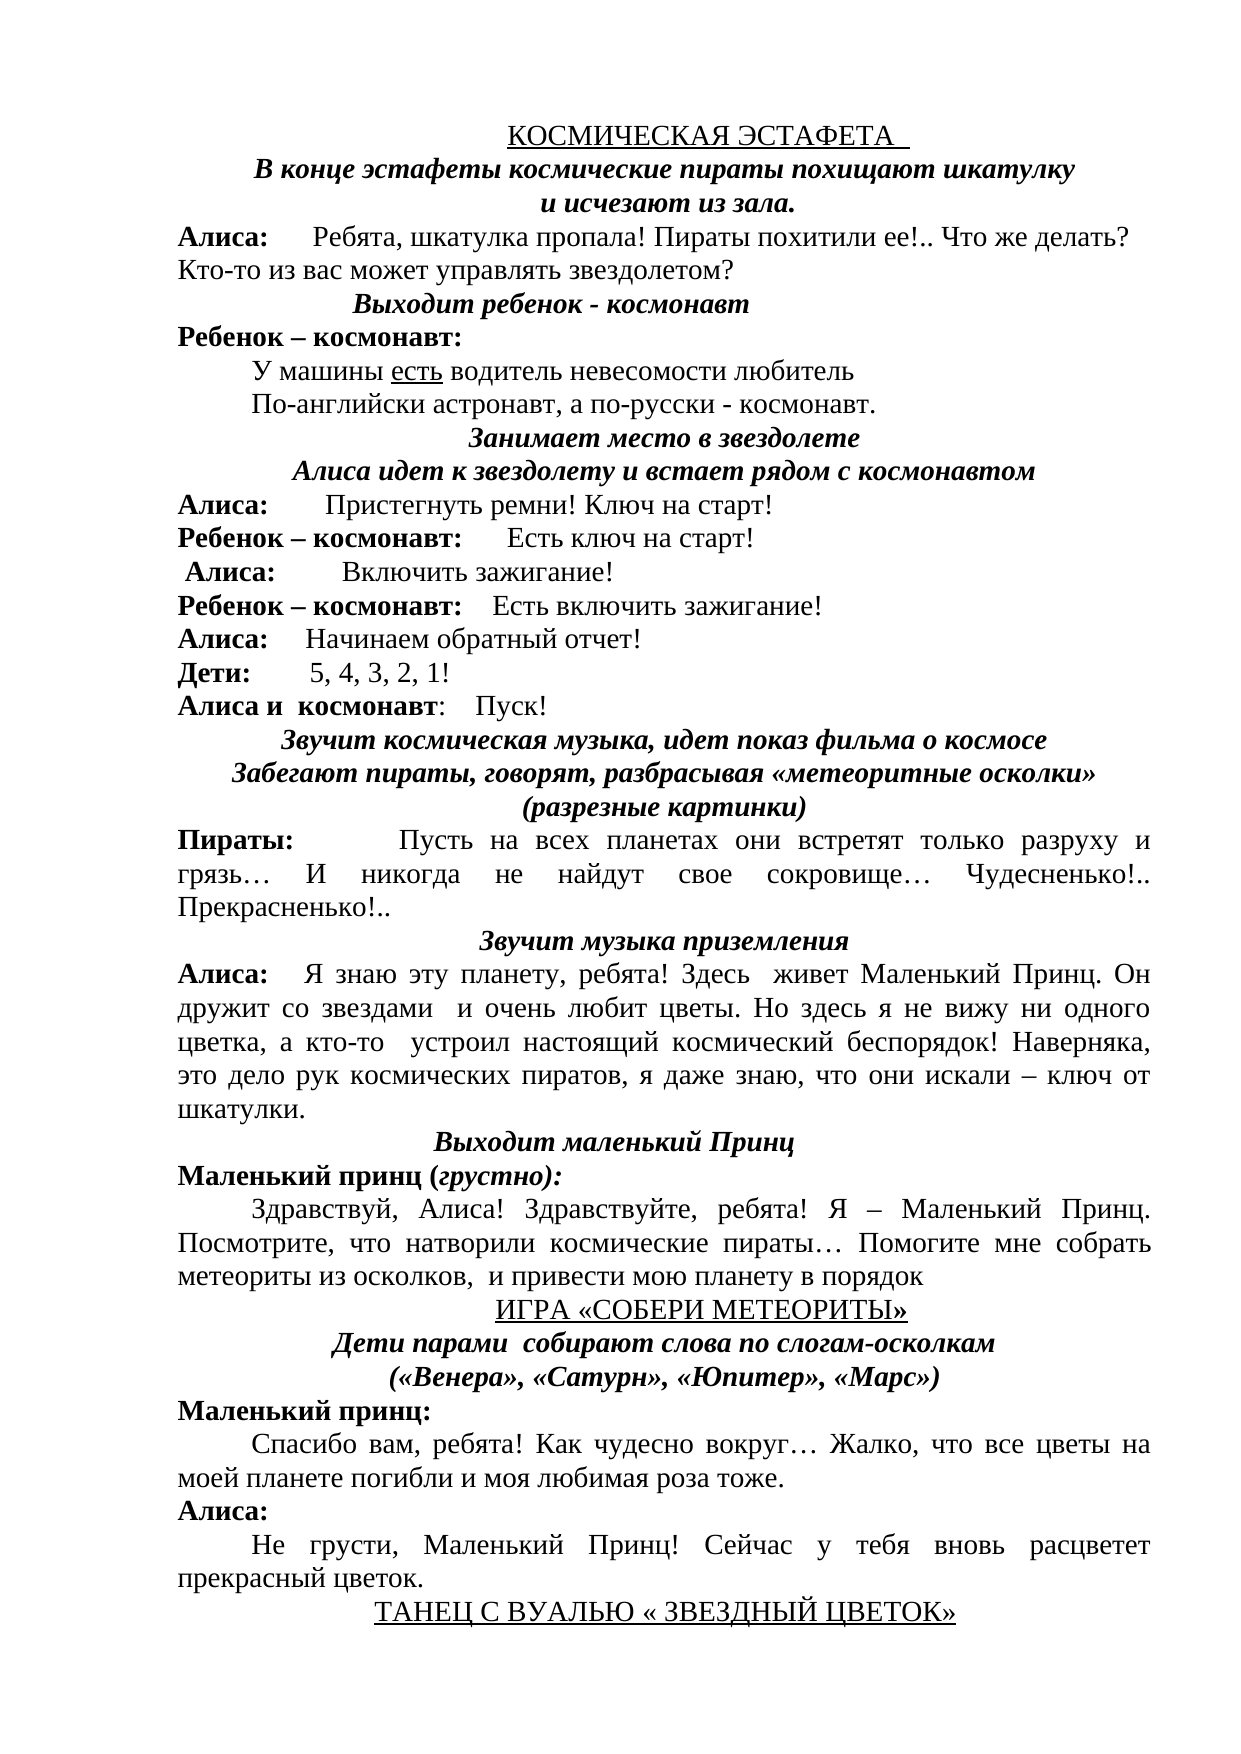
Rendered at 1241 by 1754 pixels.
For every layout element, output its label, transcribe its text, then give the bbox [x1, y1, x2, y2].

text Алиса идет к звездолету и встает рядом с космонавтом [177, 453, 1152, 487]
text Дети парами собирают слова по слогам-осколкам [177, 1326, 1152, 1359]
text Здравствуй, Алиса! Здравствуйте, ребята! Я – Маленький Принц. Посмотрите, что натворили космические пираты… Помогите мне собрать метеориты из осколков, и привести мою планету в порядок [177, 1191, 1152, 1292]
text Ребенок – космонавт: [177, 319, 1152, 353]
text ТАНЕЦ С ВУАЛЬЮ « ЗВЕЗДНЫЙ ЦВЕТОК» [177, 1594, 1152, 1627]
text Маленький принц (грустно): [177, 1158, 1152, 1191]
text Занимает место в звездолете [177, 420, 1152, 453]
text У машины есть водитель невесомости любитель [177, 353, 1152, 386]
text Алиса: Пристегнуть ремни! Ключ на старт! [177, 487, 1152, 521]
text Маленький принц: [177, 1393, 1152, 1426]
text Звучит космическая музыка, идет показ фильма о космосе [177, 722, 1152, 755]
text ИГРА «СОБЕРИ МЕТЕОРИТЫ» [177, 1292, 1152, 1326]
text В конце эстафеты космические пираты похищают шкатулку [177, 152, 1152, 185]
text Алиса: Начинаем обратный отчет! [177, 621, 1152, 655]
text Алиса: Ребята, шкатулка пропала! Пираты похитили ее!.. Что же делать? Кто-то из вас может управлять звездолетом? [177, 219, 1152, 286]
text КОСМИЧЕСКАЯ ЭСТАФЕТА [177, 118, 1152, 152]
text Алиса: Я знаю эту планету, ребята! Здесь живет Маленький Принц. Он дружит со звездами и очень любит цветы. Но здесь я не вижу ни одного цветка, а кто-то устроил настоящий космический беспорядок! Наверняка, это дело рук космических пиратов, я даже знаю, что они искали – ключ от шкатулки. [177, 957, 1152, 1124]
text («Венера», «Сатурн», «Юпитер», «Марс») [177, 1359, 1152, 1393]
text Ребенок – космонавт: Есть ключ на старт! [177, 521, 1152, 554]
text и исчезают из зала. [177, 185, 1152, 219]
text Алиса и космонавт: Пуск! [177, 688, 1152, 722]
text Алиса: Включить зажигание! [177, 554, 1152, 588]
text Выходит ребенок - космонавт [177, 286, 1152, 319]
text Выходит маленький Принц [177, 1124, 1152, 1158]
text Не грусти, Маленький Принц! Сейчас у тебя вновь расцветет прекрасный цветок. [177, 1527, 1152, 1594]
text Алиса: [177, 1493, 1152, 1527]
text Пираты: Пусть на всех планетах они встретят только разруху и грязь… И никогда не найдут свое сокровище… Чудесненько!.. Прекрасненько!.. [177, 822, 1152, 923]
text Дети: 5, 4, 3, 2, 1! [177, 655, 1152, 688]
text Спасибо вам, ребята! Как чудесно вокруг… Жалко, что все цветы на моей планете погибли и моя любимая роза тоже. [177, 1426, 1152, 1493]
text Забегают пираты, говорят, разбрасывая «метеоритные осколки» (разрезные картинки) [177, 755, 1152, 822]
text Ребенок – космонавт: Есть включить зажигание! [177, 588, 1152, 621]
text Звучит музыка приземления [177, 923, 1152, 957]
text По-английски астронавт, а по-русски - космонавт. [177, 386, 1152, 420]
